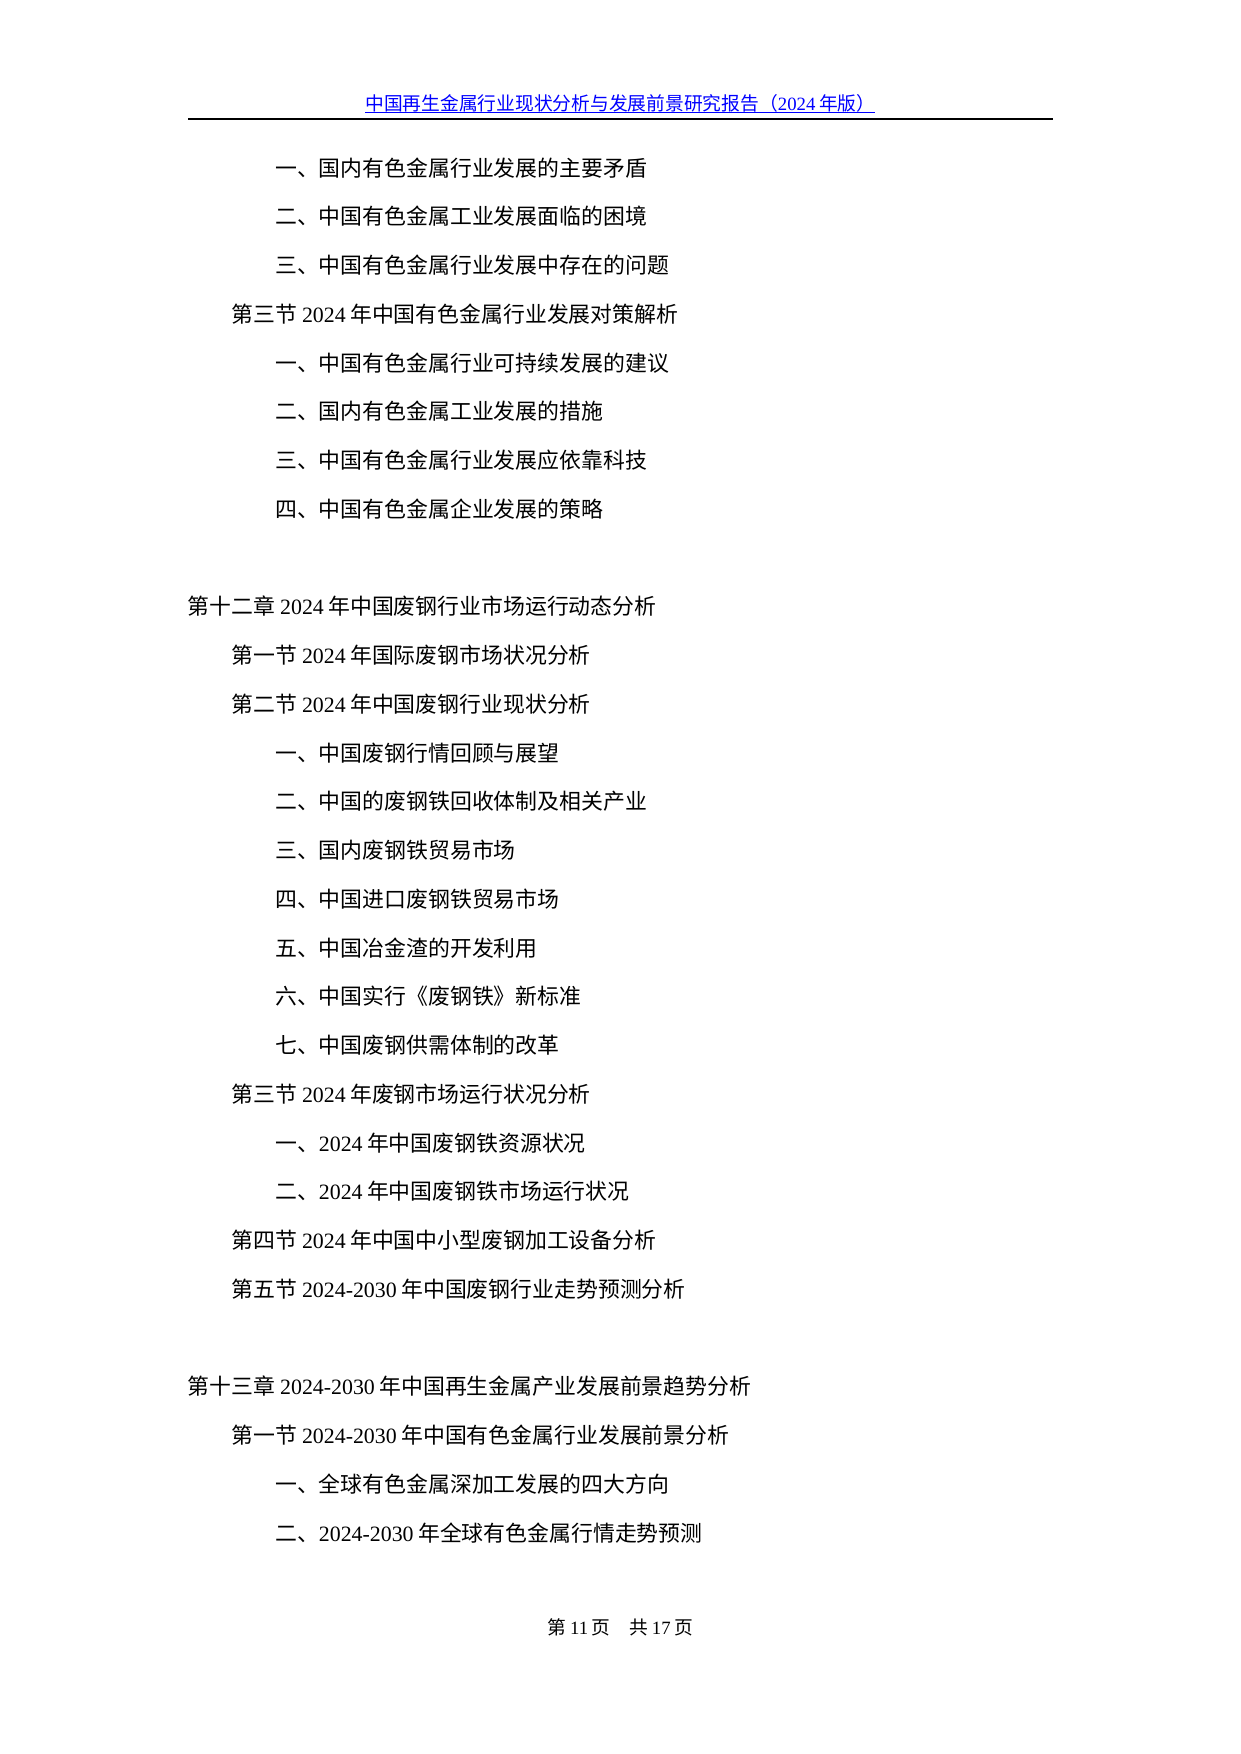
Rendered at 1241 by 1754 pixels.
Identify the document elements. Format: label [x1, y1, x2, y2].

text [187, 150, 1053, 1548]
